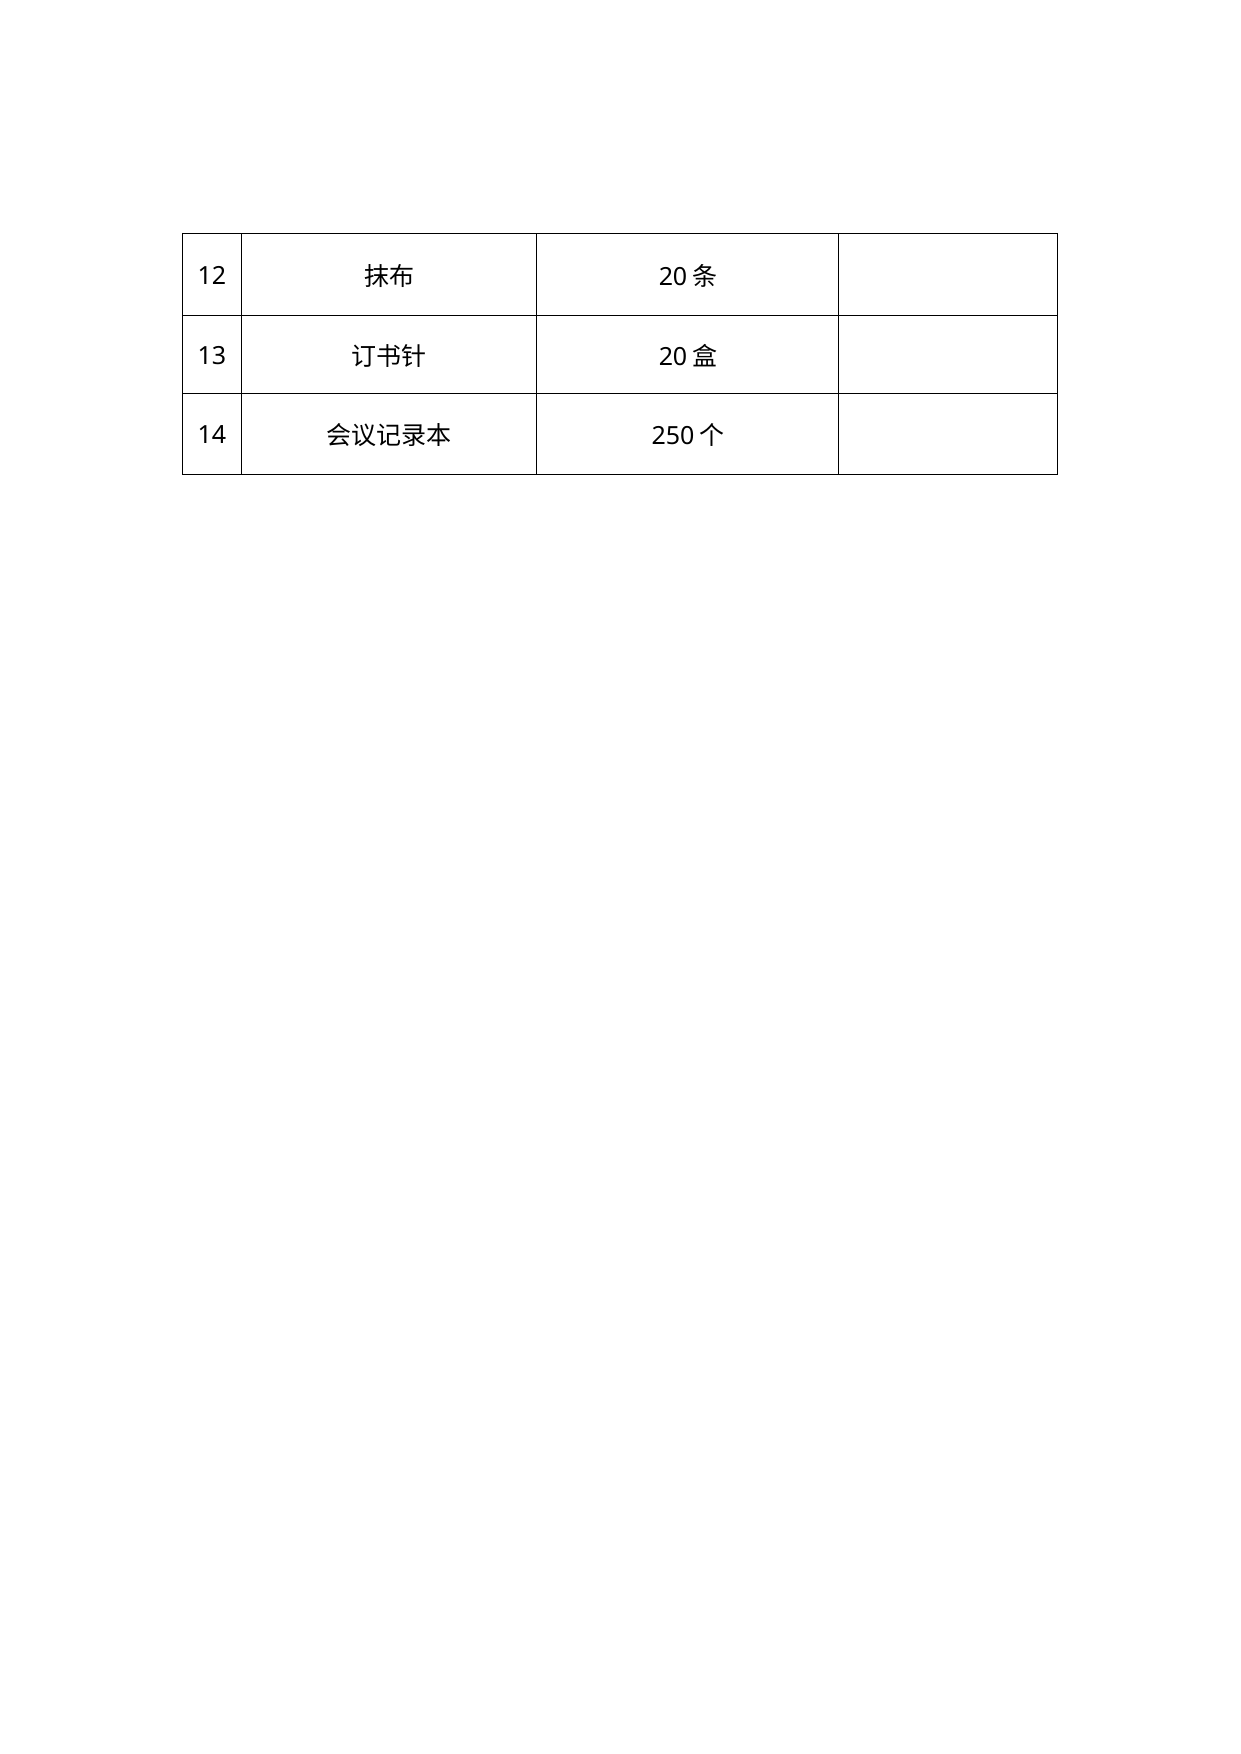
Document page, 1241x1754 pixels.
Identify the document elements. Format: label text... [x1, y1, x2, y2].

table_cell 13 [183, 316, 241, 393]
table_cell 12 [183, 234, 241, 315]
table_cell 14 [183, 394, 241, 473]
table_cell 20条 [537, 234, 838, 315]
table_cell 抹布 [242, 234, 536, 315]
table_cell 20盒 [537, 316, 838, 393]
table_cell [839, 394, 1057, 473]
table_cell 会议记录本 [242, 394, 536, 473]
table_cell 250个 [537, 394, 838, 473]
table_cell [839, 316, 1057, 393]
table_cell 订书针 [242, 316, 536, 393]
table_cell [839, 234, 1057, 315]
